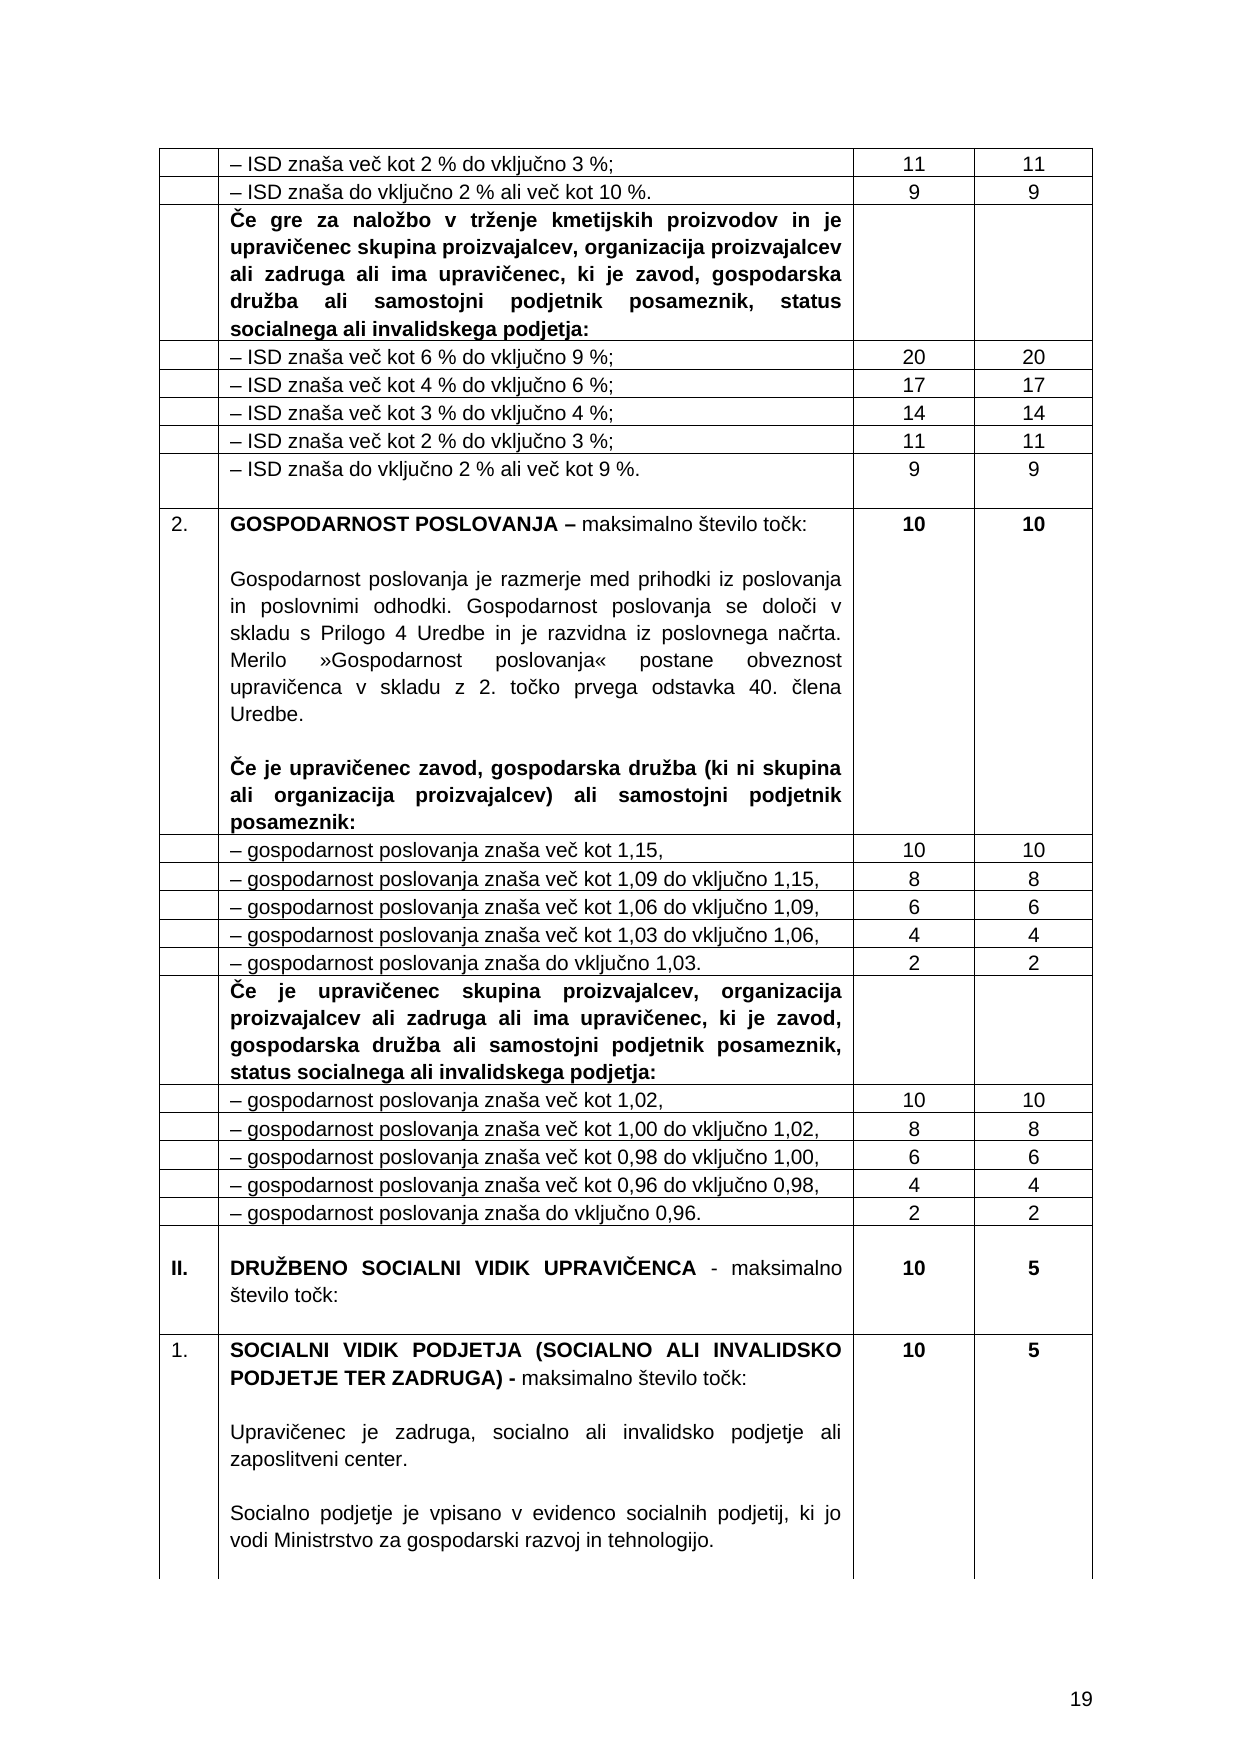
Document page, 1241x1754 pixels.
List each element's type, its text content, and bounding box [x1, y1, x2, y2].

table_cell 4 [975, 920, 1092, 947]
table_cell – ISD znaša več kot 6 % do vključno 9 %; [219, 341, 853, 368]
table_cell – gospodarnost poslovanja znaša do vključno 1,03. [219, 948, 853, 975]
table_cell 8 [854, 863, 974, 890]
table_cell [854, 726, 974, 834]
table_cell 10 [975, 835, 1092, 862]
table_cell Če je upravičenec zavod, gospodarska družba (ki ni skupina ali organizacija proizvajalcev) ali samostojni podjetnik posameznik: [219, 726, 853, 834]
table_cell [160, 177, 218, 204]
table_cell [975, 205, 1092, 340]
table_cell 10 [854, 509, 974, 726]
table_cell – gospodarnost poslovanja znaša več kot 0,98 do vključno 1,00, [219, 1141, 853, 1168]
table_cell – ISD znaša več kot 3 % do vključno 4 %; [219, 398, 853, 425]
table_cell 10 [854, 835, 974, 862]
table_cell 5 [975, 1335, 1092, 1579]
table_cell [160, 920, 218, 947]
table_cell 10 [854, 1085, 974, 1112]
table_cell [160, 726, 218, 834]
table_cell – ISD znaša več kot 2 % do vključno 3 %; [219, 149, 853, 176]
table_cell 11 [975, 426, 1092, 453]
table_cell 17 [854, 370, 974, 397]
table_cell – gospodarnost poslovanja znaša do vključno 0,96. [219, 1198, 853, 1225]
table_cell 10 [975, 509, 1092, 726]
table_cell – gospodarnost poslovanja znaša več kot 1,06 do vključno 1,09, [219, 891, 853, 918]
table_cell [160, 1198, 218, 1225]
table_cell [854, 976, 974, 1084]
table_cell 9 [854, 454, 974, 508]
table_cell Če je upravičenec skupina proizvajalcev, organizacija proizvajalcev ali zadruga ali ima upravičenec, ki je zavod, gospodarska družba ali samostojni podjetnik posameznik, status socialnega ali invalidskega podjetja: [219, 976, 853, 1084]
table_cell 6 [854, 891, 974, 918]
table_cell 9 [975, 177, 1092, 204]
table_cell [854, 205, 974, 340]
table_cell 8 [854, 1113, 974, 1140]
table_cell – gospodarnost poslovanja znaša več kot 1,09 do vključno 1,15, [219, 863, 853, 890]
table_cell 11 [854, 426, 974, 453]
table_cell [160, 948, 218, 975]
table_cell GOSPODARNOST POSLOVANJA – maksimalno število točk: Gospodarnost poslovanja je razmerje med prihodki iz poslovanja in poslovnimi odhodki. Gospodarnost poslovanja se določi v skladu s Prilogo 4 Uredbe in je razvidna iz poslovnega načrta. Merilo »Gospodarnost poslovanja« postane obveznost upravičenca v skladu z 2. točko prvega odstavka 40. člena Uredbe. [219, 509, 853, 726]
table_cell 8 [975, 863, 1092, 890]
table_cell 4 [854, 1170, 974, 1197]
table_cell [975, 976, 1092, 1084]
table_cell [160, 1085, 218, 1112]
table_cell [160, 454, 218, 508]
table_cell – gospodarnost poslovanja znaša več kot 0,96 do vključno 0,98, [219, 1170, 853, 1197]
table_cell 4 [975, 1170, 1092, 1197]
table_cell – gospodarnost poslovanja znaša več kot 1,02, [219, 1085, 853, 1112]
table_cell 14 [854, 398, 974, 425]
table_cell 6 [975, 891, 1092, 918]
table_cell 17 [975, 370, 1092, 397]
table_cell [160, 426, 218, 453]
table_cell [160, 863, 218, 890]
table_cell [160, 1141, 218, 1168]
table_cell – ISD znaša več kot 4 % do vključno 6 %; [219, 370, 853, 397]
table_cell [219, 1335, 853, 1579]
table_cell 1. [160, 1335, 218, 1579]
table_cell [160, 341, 218, 368]
table_cell [160, 835, 218, 862]
table_cell 4 [854, 920, 974, 947]
table_cell 2 [975, 948, 1092, 975]
table_cell [160, 891, 218, 918]
table_cell 2. [160, 509, 218, 726]
table_cell [160, 976, 218, 1084]
table_cell [160, 398, 218, 425]
table_cell [975, 726, 1092, 834]
table_cell 6 [854, 1141, 974, 1168]
table_cell 10 [975, 1085, 1092, 1112]
table_cell 8 [975, 1113, 1092, 1140]
table_cell – gospodarnost poslovanja znaša več kot 1,00 do vključno 1,02, [219, 1113, 853, 1140]
table_cell 14 [975, 398, 1092, 425]
table_cell 5 [975, 1226, 1092, 1334]
table_cell [160, 1113, 218, 1140]
table_cell 20 [975, 341, 1092, 368]
table_cell 9 [975, 454, 1092, 508]
table_cell [160, 1170, 218, 1197]
table_cell – ISD znaša do vključno 2 % ali več kot 9 %. [219, 454, 853, 508]
table_cell 9 [854, 177, 974, 204]
table_cell – gospodarnost poslovanja znaša več kot 1,15, [219, 835, 853, 862]
table_cell [160, 149, 218, 176]
table_cell Če gre za naložbo v trženje kmetijskih proizvodov in je upravičenec skupina proizvajalcev, organizacija proizvajalcev ali zadruga ali ima upravičenec, ki je zavod, gospodarska družba ali samostojni podjetnik posameznik, status socialnega ali invalidskega podjetja: [219, 205, 853, 340]
table_cell [160, 205, 218, 340]
table_cell DRUŽBENO SOCIALNI VIDIK UPRAVIČENCA - maksimalno število točk: [219, 1226, 853, 1334]
table_cell 10 [854, 1335, 974, 1579]
table_cell 10 [854, 1226, 974, 1334]
table_cell 20 [854, 341, 974, 368]
table_cell 2 [975, 1198, 1092, 1225]
table_cell 11 [854, 149, 974, 176]
table_cell 11 [975, 149, 1092, 176]
table_cell – gospodarnost poslovanja znaša več kot 1,03 do vključno 1,06, [219, 920, 853, 947]
table_cell [160, 370, 218, 397]
table_cell 6 [975, 1141, 1092, 1168]
table_cell 2 [854, 1198, 974, 1225]
table_cell 2 [854, 948, 974, 975]
table_cell – ISD znaša do vključno 2 % ali več kot 10 %. [219, 177, 853, 204]
table_cell II. [160, 1226, 218, 1334]
table_cell – ISD znaša več kot 2 % do vključno 3 %; [219, 426, 853, 453]
